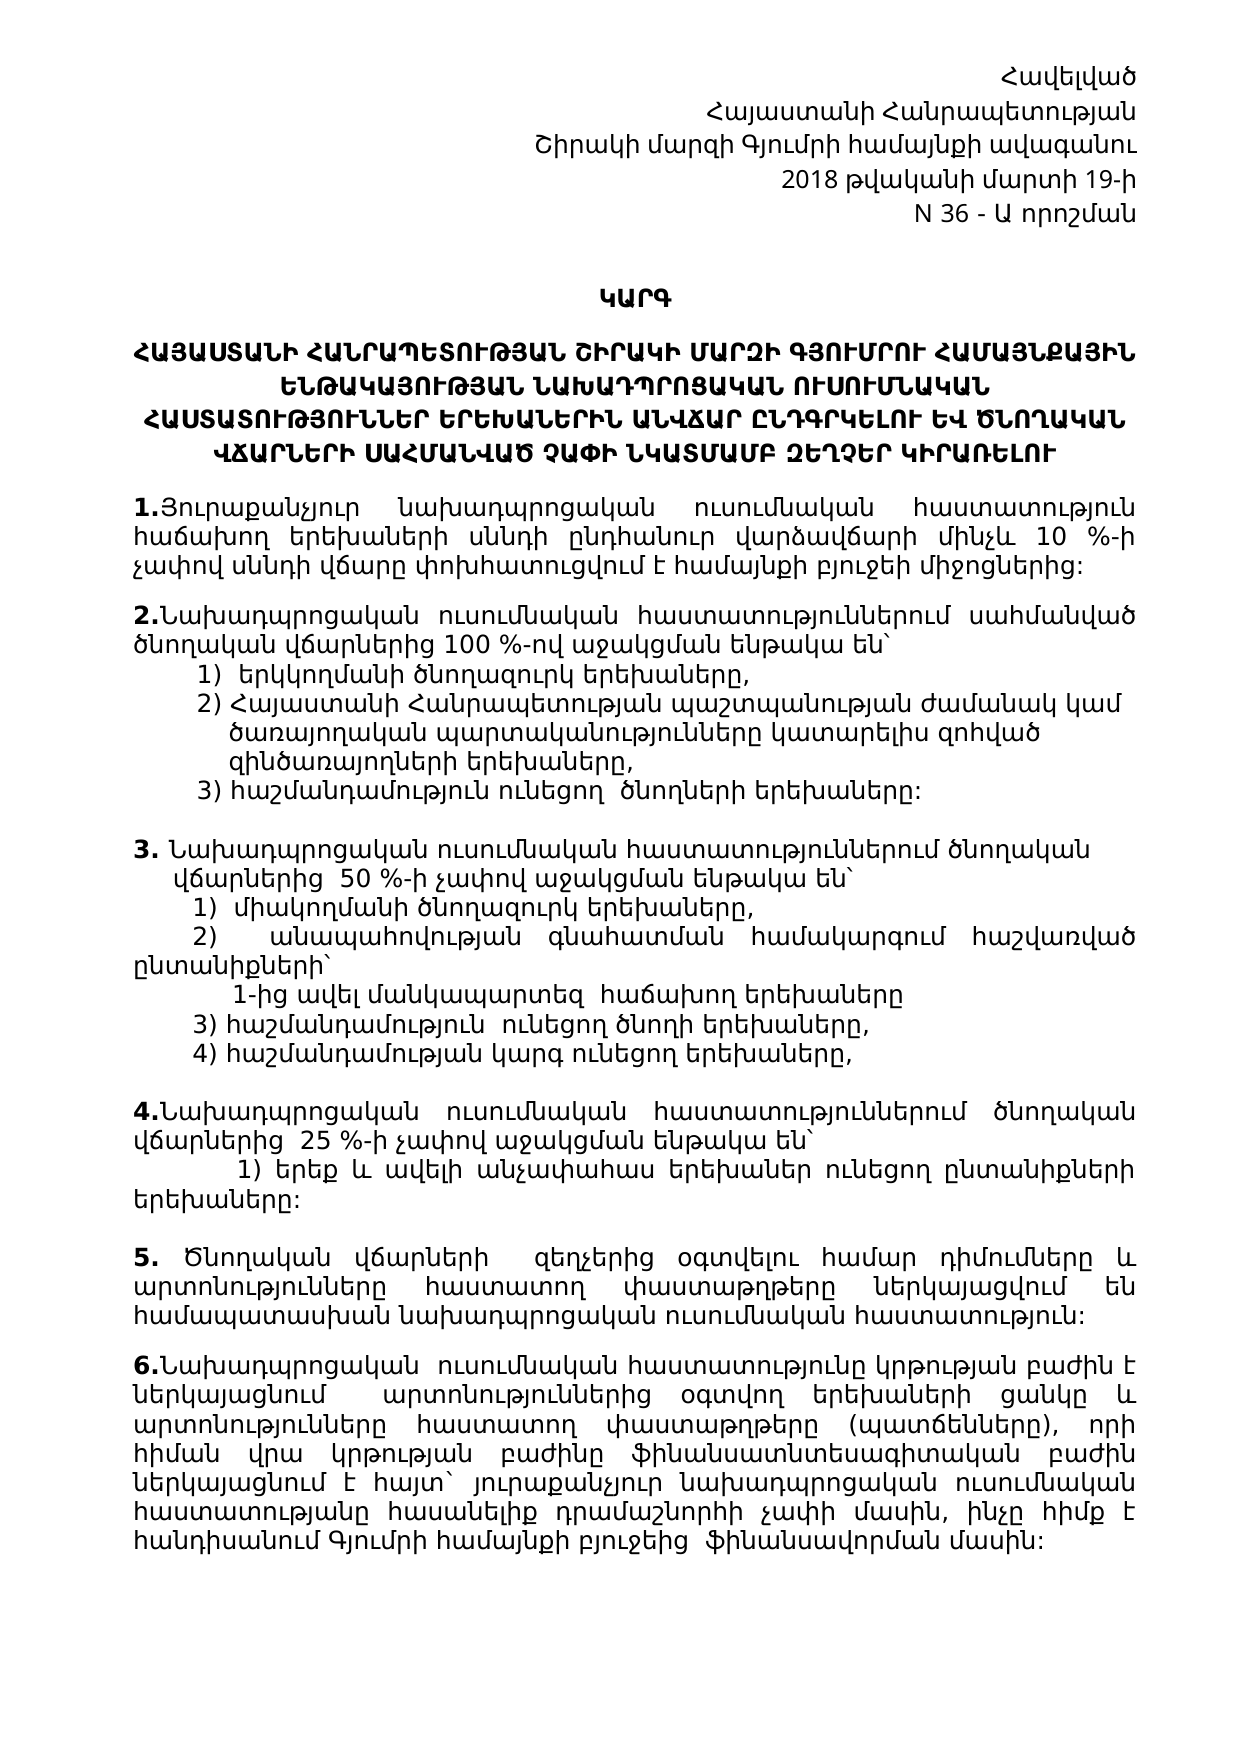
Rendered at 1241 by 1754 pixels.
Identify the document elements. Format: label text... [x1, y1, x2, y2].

text 2.Նախադպրոցական ուսումնական հաստատություններում սահմանված ծնողական վճարներից 100 %-ով աջակցման ենթակա են՝ [133, 601, 1137, 660]
text ԿԱՐԳ [133, 284, 1137, 313]
text 2018 թվականի մարտի 19-ի [133, 161, 1137, 195]
text 1-ից ավել մանկապարտեզ հաճախող երեխաները [133, 981, 1137, 1010]
text 4) հաշմանդամության կարգ ունեցող երեխաները, [133, 1039, 1137, 1068]
text զինծառայողների երեխաները, [133, 747, 1137, 776]
text 1) երկկողմանի ծնողազուրկ երեխաները, [133, 660, 1137, 689]
text ծառայողական պարտականությունները կատարելիս զոհված [133, 718, 1137, 747]
text Հայաստանի Հանրապետության [133, 93, 1137, 127]
text N 36 - Ա որոշման [133, 195, 1137, 229]
text Հավելված [133, 59, 1137, 93]
text 1.Յուրաքանչյուր նախադպրոցական ուսումնական հաստատություն հաճախող երեխաների սննդի ընդհանուր վարձավճարի մինչև 10 %-ի չափով սննդի վճարը փոխհատուցվում է համայնքի բյուջեի միջոցներից: [133, 493, 1137, 581]
text 1) երեք և ավելի անչափահաս երեխաներ ունեցող ընտանիքների երեխաները: [133, 1156, 1137, 1214]
text 4.Նախադպրոցական ուսումնական հաստատություններում ծնողական վճարներից 25 %-ի չափով աջակցման ենթակա են՝ [133, 1097, 1137, 1156]
text 1) միակողմանի ծնողազուրկ երեխաները, [133, 893, 1137, 922]
text 2) Հայաստանի Հանրապետության պաշտպանության ժամանակ կամ [133, 689, 1137, 718]
text 3) հաշմանդամություն ունեցող ծնողի երեխաները, [133, 1010, 1137, 1039]
text Շիրակի մարզի Գյումրի համայնքի ավագանու [133, 127, 1137, 161]
text 5. Ծնողական վճարների զեղչերից օգտվելու համար դիմումները և արտոնությունները հաստատող փաստաթղթերը ներկայացվում են համապատասխան նախադպրոցական ուսումնական հաստատություն: [133, 1243, 1137, 1331]
text 6.Նախադպրոցական ուսումնական հաստատությունը կրթության բաժին է ներկայացնում արտոնություններից օգտվող երեխաների ցանկը և արտոնությունները հաստատող փաստաթղթերը (պատճենները), որի հիման վրա կրթության բաժինը ֆինանսատնտեսագիտական բաժին ներկայացնում է հայտ` յուրաքանչյուր նախադպրոցական ուսումնական հաստատությանը հասանելիք դրամաշնորհի չափի մասին, ինչը հիմք է հանդիսանում Գյումրի համայնքի բյուջեից ֆինանսավորման մասին: [133, 1351, 1137, 1556]
text 3. Նախադպրոցական ուսումնական հաստատություններում ծնողական [133, 835, 1137, 864]
text վճարներից 50 %-ի չափով աջակցման ենթակա են՝ [133, 864, 1137, 893]
text 2) անապահովության գնահատման համակարգում հաշվառված ընտանիքների՝ [133, 922, 1137, 981]
text 3) հաշմանդամություն ունեցող ծնողների երեխաները: [133, 776, 1137, 806]
text ՀԱՅԱՍՏԱՆԻ ՀԱՆՐԱՊԵՏՈՒԹՅԱՆ ՇԻՐԱԿԻ ՄԱՐԶԻ ԳՅՈՒՄՐՈՒ ՀԱՄԱՅՆՔԱՅԻՆ ԵՆԹԱԿԱՅՈՒԹՅԱՆ ՆԱԽԱԴՊՐՈՑԱԿԱՆ ՈՒՍՈՒՄՆԱԿԱՆ ՀԱՍՏԱՏՈՒԹՅՈՒՆՆԵՐ ԵՐԵԽԱՆԵՐԻՆ ԱՆՎՃԱՐ ԸՆԴԳՐԿԵԼՈՒ ԵՎ ԾՆՈՂԱԿԱՆ ՎՃԱՐՆԵՐԻ ՍԱՀՄԱՆՎԱԾ ՉԱՓԻ ՆԿԱՏՄԱՄԲ ԶԵՂՉԵՐ ԿԻՐԱՌԵԼՈՒ [133, 338, 1137, 468]
